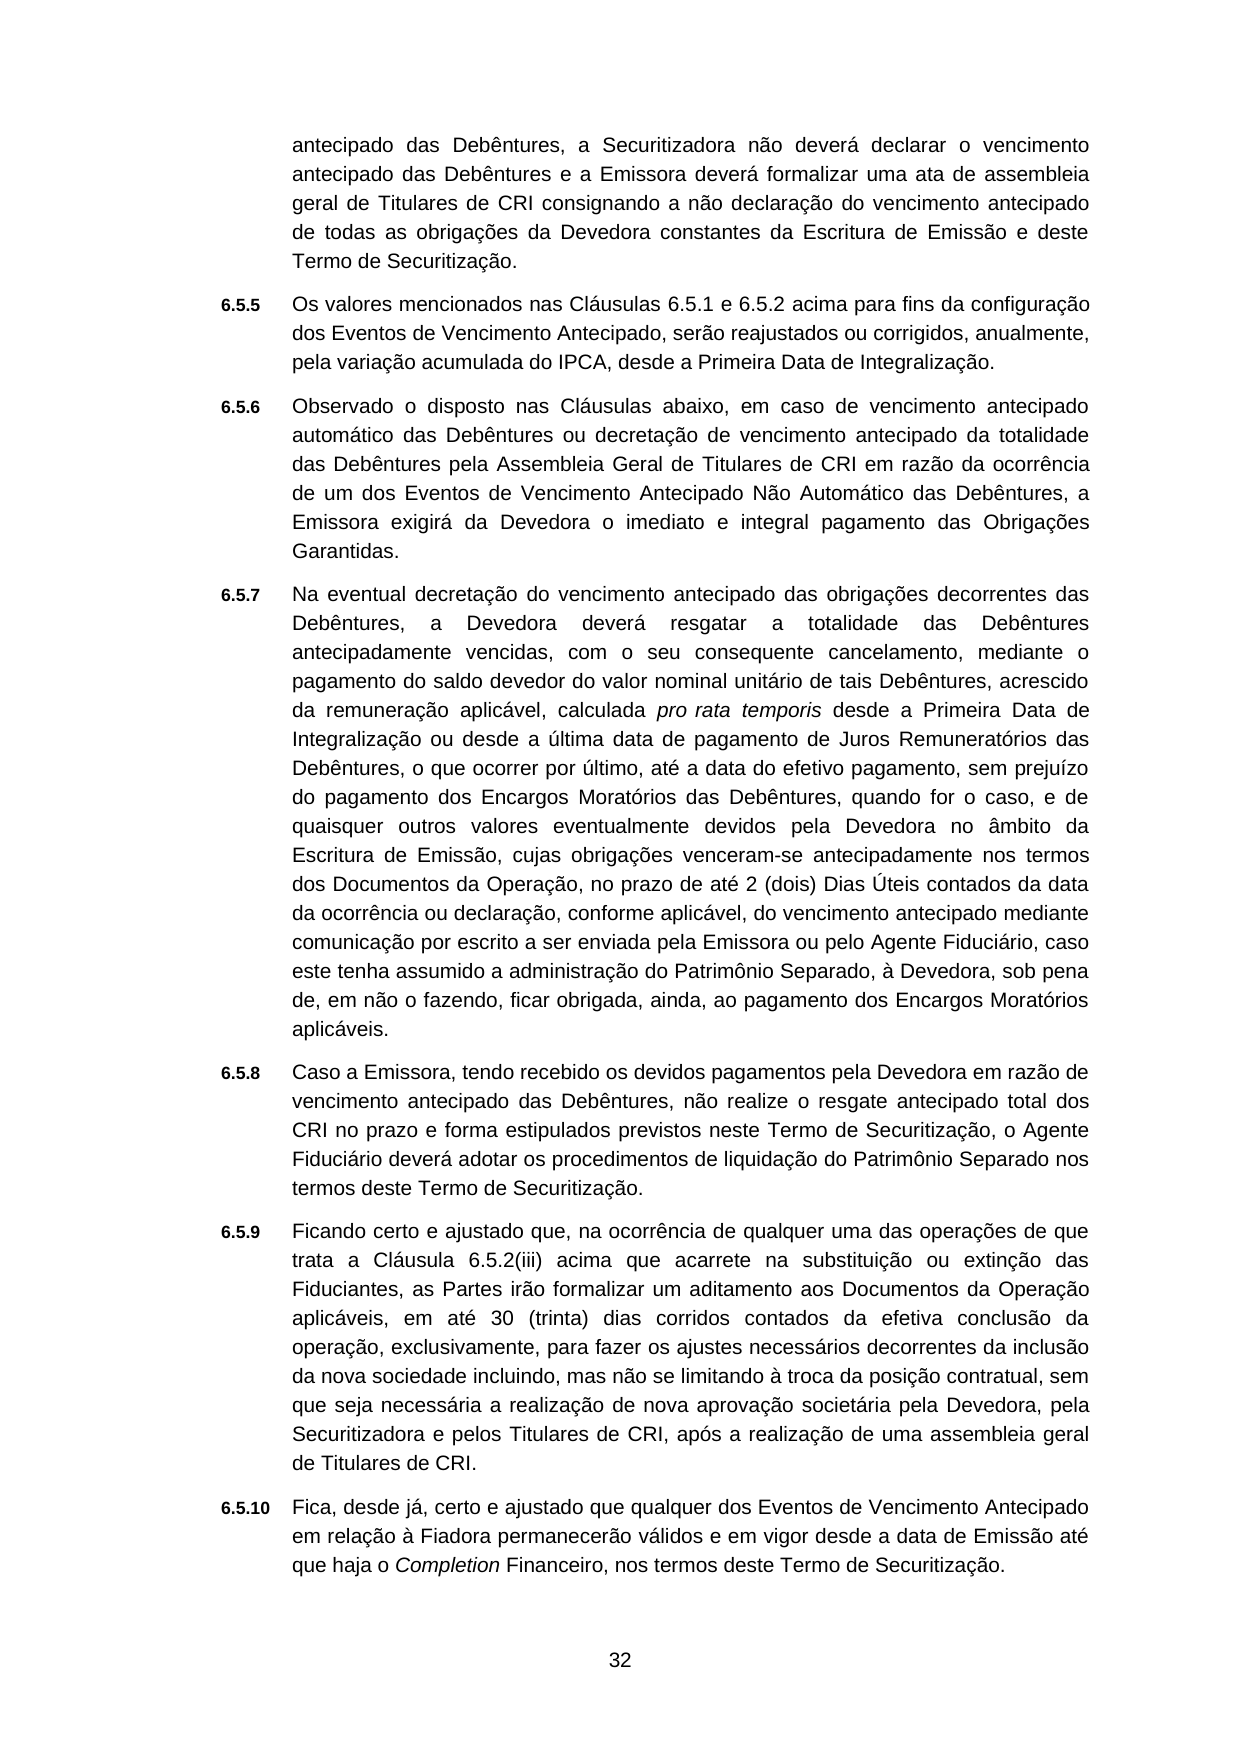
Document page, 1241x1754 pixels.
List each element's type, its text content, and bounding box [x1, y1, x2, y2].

text Fica, desde já, certo e ajustado que qualquer dos Eventos de Vencimento Antecipado em relação à Fiadora permanecerão válidos e em vigor desde a data de Emissão até que haja o Completion Financeiro, nos termos deste Termo de Securitização. [221, 1494, 1090, 1576]
text Na eventual decretação do vencimento antecipado das obrigações decorrentes das Debêntures, a Devedora deverá resgatar a totalidade das Debêntures antecipadamente vencidas, com o seu consequente cancelamento, mediante o pagamento do saldo devedor do valor nominal unitário de tais Debêntures, acrescido da remuneração aplicável, calculada pro rata temporis desde a Primeira Data de Integralização ou desde a última data de pagamento de Juros Remuneratórios das Debêntures, o que ocorrer por último, até a data do efetivo pagamento, sem prejuízo do pagamento dos Encargos Moratórios das Debêntures, quando for o caso, e de quaisquer outros valores eventualmente devidos pela Devedora no âmbito da Escritura de Emissão, cujas obrigações venceram-se antecipadamente nos termos dos Documentos da Operação, no prazo de até 2 (dois) Dias Úteis contados da data da ocorrência ou declaração, conforme aplicável, do vencimento antecipado mediante comunicação por escrito a ser enviada pela Emissora ou pelo Agente Fiduciário, caso este tenha assumido a administração do Patrimônio Separado, à Devedora, sob pena de, em não o fazendo, ficar obrigada, ainda, ao pagamento dos Encargos Moratórios aplicáveis. [221, 582, 1090, 1040]
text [221, 133, 1090, 273]
text Caso a Emissora, tendo recebido os devidos pagamentos pela Devedora em razão de vencimento antecipado das Debêntures, não realize o resgate antecipado total dos CRI no prazo e forma estipulados previstos neste Termo de Securitização, o Agente Fiduciário deverá adotar os procedimentos de liquidação do Patrimônio Separado nos termos deste Termo de Securitização. [221, 1060, 1090, 1200]
text Ficando certo e ajustado que, na ocorrência de qualquer uma das operações de que trata a Cláusula 6.5.2(iii) acima que acarrete na substituição ou extinção das Fiduciantes, as Partes irão formalizar um aditamento aos Documentos da Operação aplicáveis, em até 30 (trinta) dias corridos contados da efetiva conclusão da operação, exclusivamente, para fazer os ajustes necessários decorrentes da inclusão da nova sociedade incluindo, mas não se limitando à troca da posição contratual, sem que seja necessária a realização de nova aprovação societária pela Devedora, pela Securitizadora e pelos Titulares de CRI, após a realização de uma assembleia geral de Titulares de CRI. [221, 1219, 1090, 1475]
text Observado o disposto nas Cláusulas abaixo, em caso de vencimento antecipado automático das Debêntures ou decretação de vencimento antecipado da totalidade das Debêntures pela Assembleia Geral de Titulares de CRI em razão da ocorrência de um dos Eventos de Vencimento Antecipado Não Automático das Debêntures, a Emissora exigirá da Devedora o imediato e integral pagamento das Obrigações Garantidas. [221, 394, 1090, 562]
text Os valores mencionados nas Cláusulas 6.5.1 e 6.5.2 acima para fins da configuração dos Eventos de Vencimento Antecipado, serão reajustados ou corrigidos, anualmente, pela variação acumulada do IPCA, desde a Primeira Data de Integralização. [221, 292, 1090, 374]
